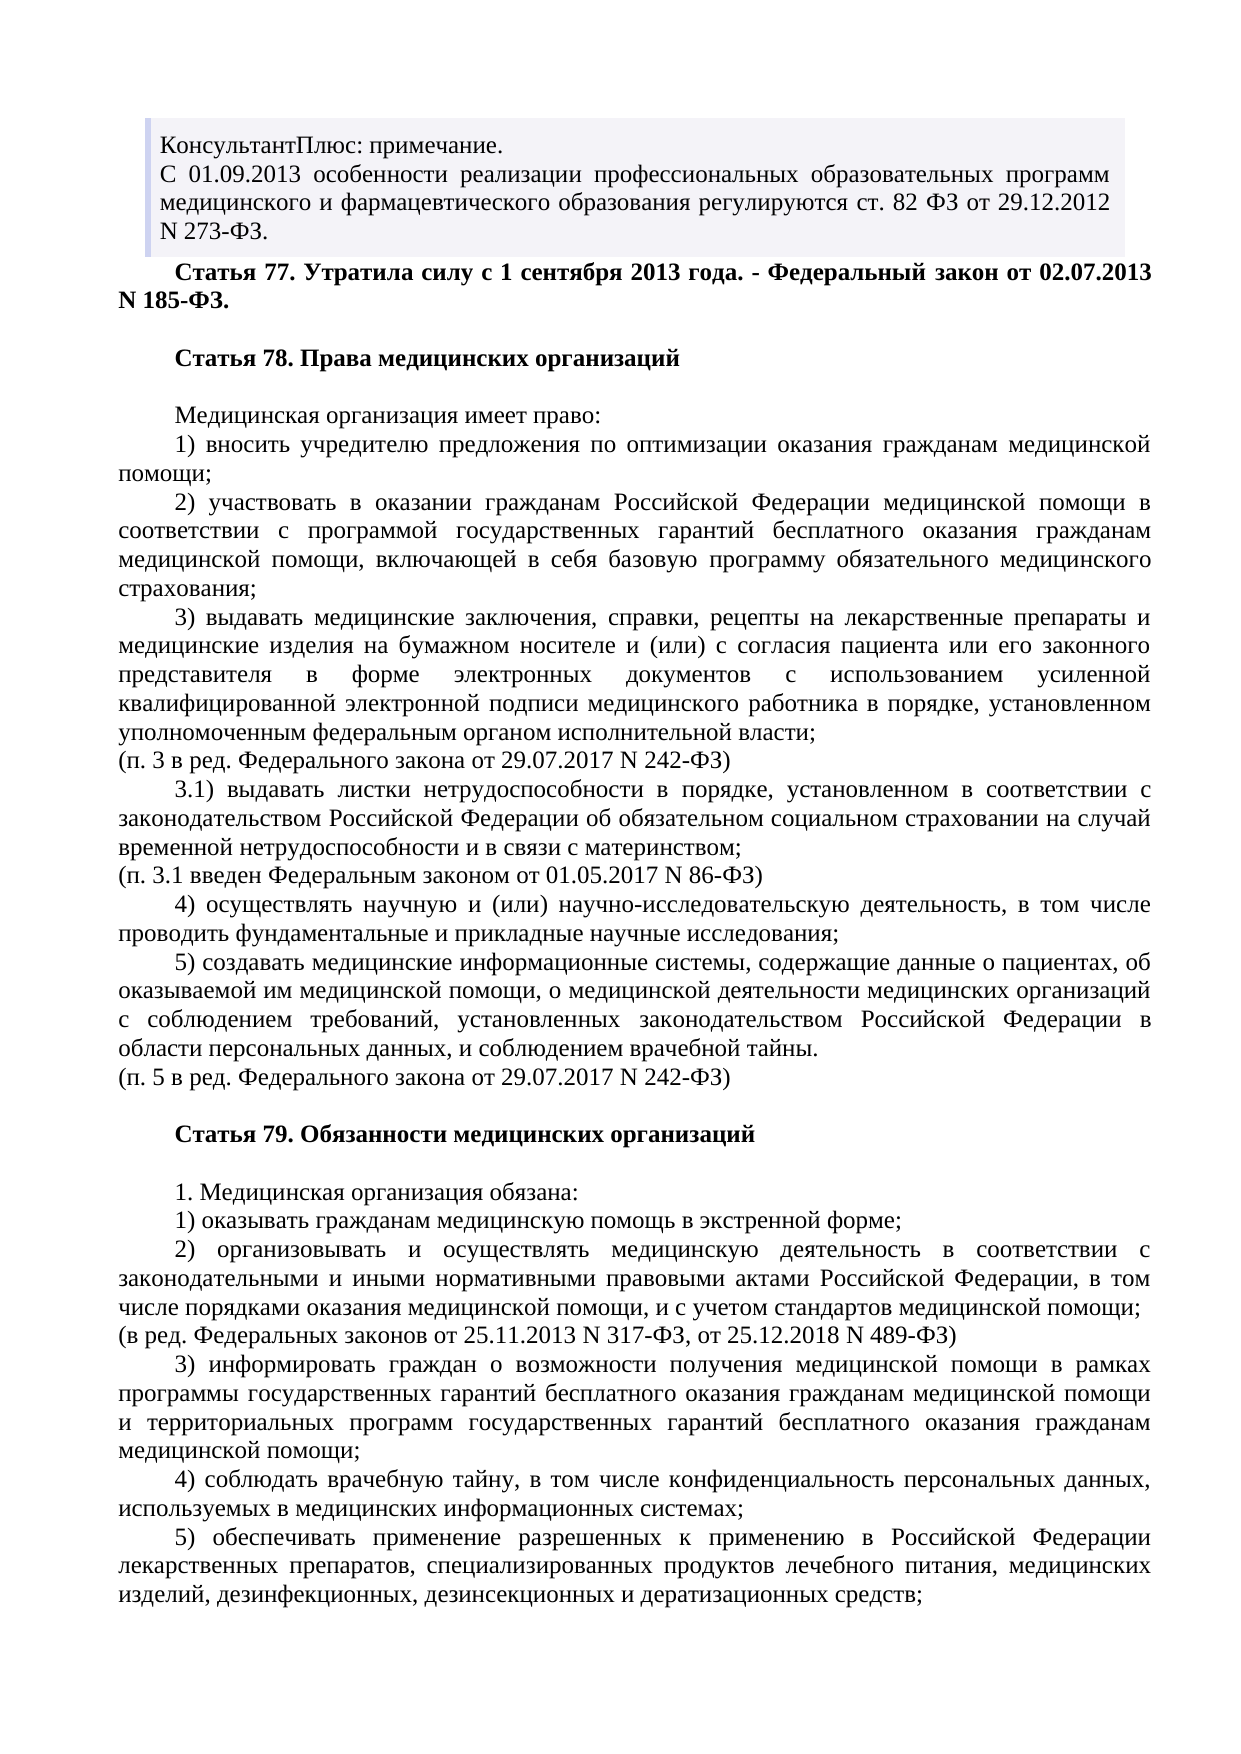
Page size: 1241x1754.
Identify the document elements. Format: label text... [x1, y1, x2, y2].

table_header КонсультантПлюс: примечание. С 01.09.2013 особенности реализации профессиональных образовательных программ медицинского и фармацевтического образования регулируются ст. 82 ФЗ от 29.12.2012 N 273-ФЗ. [151, 118, 1119, 257]
text 2) организовывать и осуществлять медицинскую деятельность в соответствии с законодательными и иными нормативными правовыми актами Российской Федерации, в том числе порядками оказания медицинской помощи, и с учетом стандартов медицинской помощи; [118, 1234, 1152, 1320]
text 3.1) выдавать листки нетрудоспособности в порядке, установленном в соответствии с законодательством Российской Федерации об обязательном социальном страховании на случай временной нетрудоспособности и в связи с материнством; [118, 774, 1152, 860]
text 1) вносить учредителю предложения по оптимизации оказания гражданам медицинской помощи; [118, 429, 1152, 487]
text 5) обеспечивать применение разрешенных к применению в Российской Федерации лекарственных препаратов, специализированных продуктов лечебного питания, медицинских изделий, дезинфекционных, дезинсекционных и дератизационных средств; [118, 1522, 1152, 1608]
text (п. 5 в ред. Федерального закона от 29.07.2017 N 242-ФЗ) [118, 1062, 1152, 1090]
text 5) создавать медицинские информационные системы, содержащие данные о пациентах, об оказываемой им медицинской помощи, о медицинской деятельности медицинских организаций с соблюдением требований, установленных законодательством Российской Федерации в области персональных данных, и соблюдением врачебной тайны. [118, 947, 1152, 1062]
title Статья 78. Права медицинских организаций [118, 343, 1152, 372]
text (в ред. Федеральных законов от 25.11.2013 N 317-ФЗ, от 25.12.2018 N 489-ФЗ) [118, 1320, 1152, 1349]
text 2) участвовать в оказании гражданам Российской Федерации медицинской помощи в соответствии с программой государственных гарантий бесплатного оказания гражданам медицинской помощи, включающей в себя базовую программу обязательного медицинского страхования; [118, 487, 1152, 602]
text 1. Медицинская организация обязана: [118, 1177, 1152, 1205]
text Медицинская организация имеет право: [118, 400, 1152, 429]
text (п. 3 в ред. Федерального закона от 29.07.2017 N 242-ФЗ) [118, 745, 1152, 774]
text 3) выдавать медицинские заключения, справки, рецепты на лекарственные препараты и медицинские изделия на бумажном носителе и (или) с согласия пациента или его законного представителя в форме электронных документов с использованием усиленной квалифицированной электронной подписи медицинского работника в порядке, установленном уполномоченным федеральным органом исполнительной власти; [118, 602, 1152, 745]
title Статья 79. Обязанности медицинских организаций [118, 1119, 1152, 1148]
text 4) осуществлять научную и (или) научно-исследовательскую деятельность, в том числе проводить фундаментальные и прикладные научные исследования; [118, 889, 1152, 947]
text (п. 3.1 введен Федеральным законом от 01.05.2017 N 86-ФЗ) [118, 860, 1152, 889]
text 4) соблюдать врачебную тайну, в том числе конфиденциальность персональных данных, используемых в медицинских информационных системах; [118, 1464, 1152, 1522]
text 1) оказывать гражданам медицинскую помощь в экстренной форме; [118, 1205, 1152, 1234]
text 3) информировать граждан о возможности получения медицинской помощи в рамках программы государственных гарантий бесплатного оказания гражданам медицинской помощи и территориальных программ государственных гарантий бесплатного оказания гражданам медицинской помощи; [118, 1349, 1152, 1464]
title Статья 77. Утратила силу с 1 сентября 2013 года. - Федеральный закон от 02.07.2013 N 185-ФЗ. [118, 257, 1152, 314]
